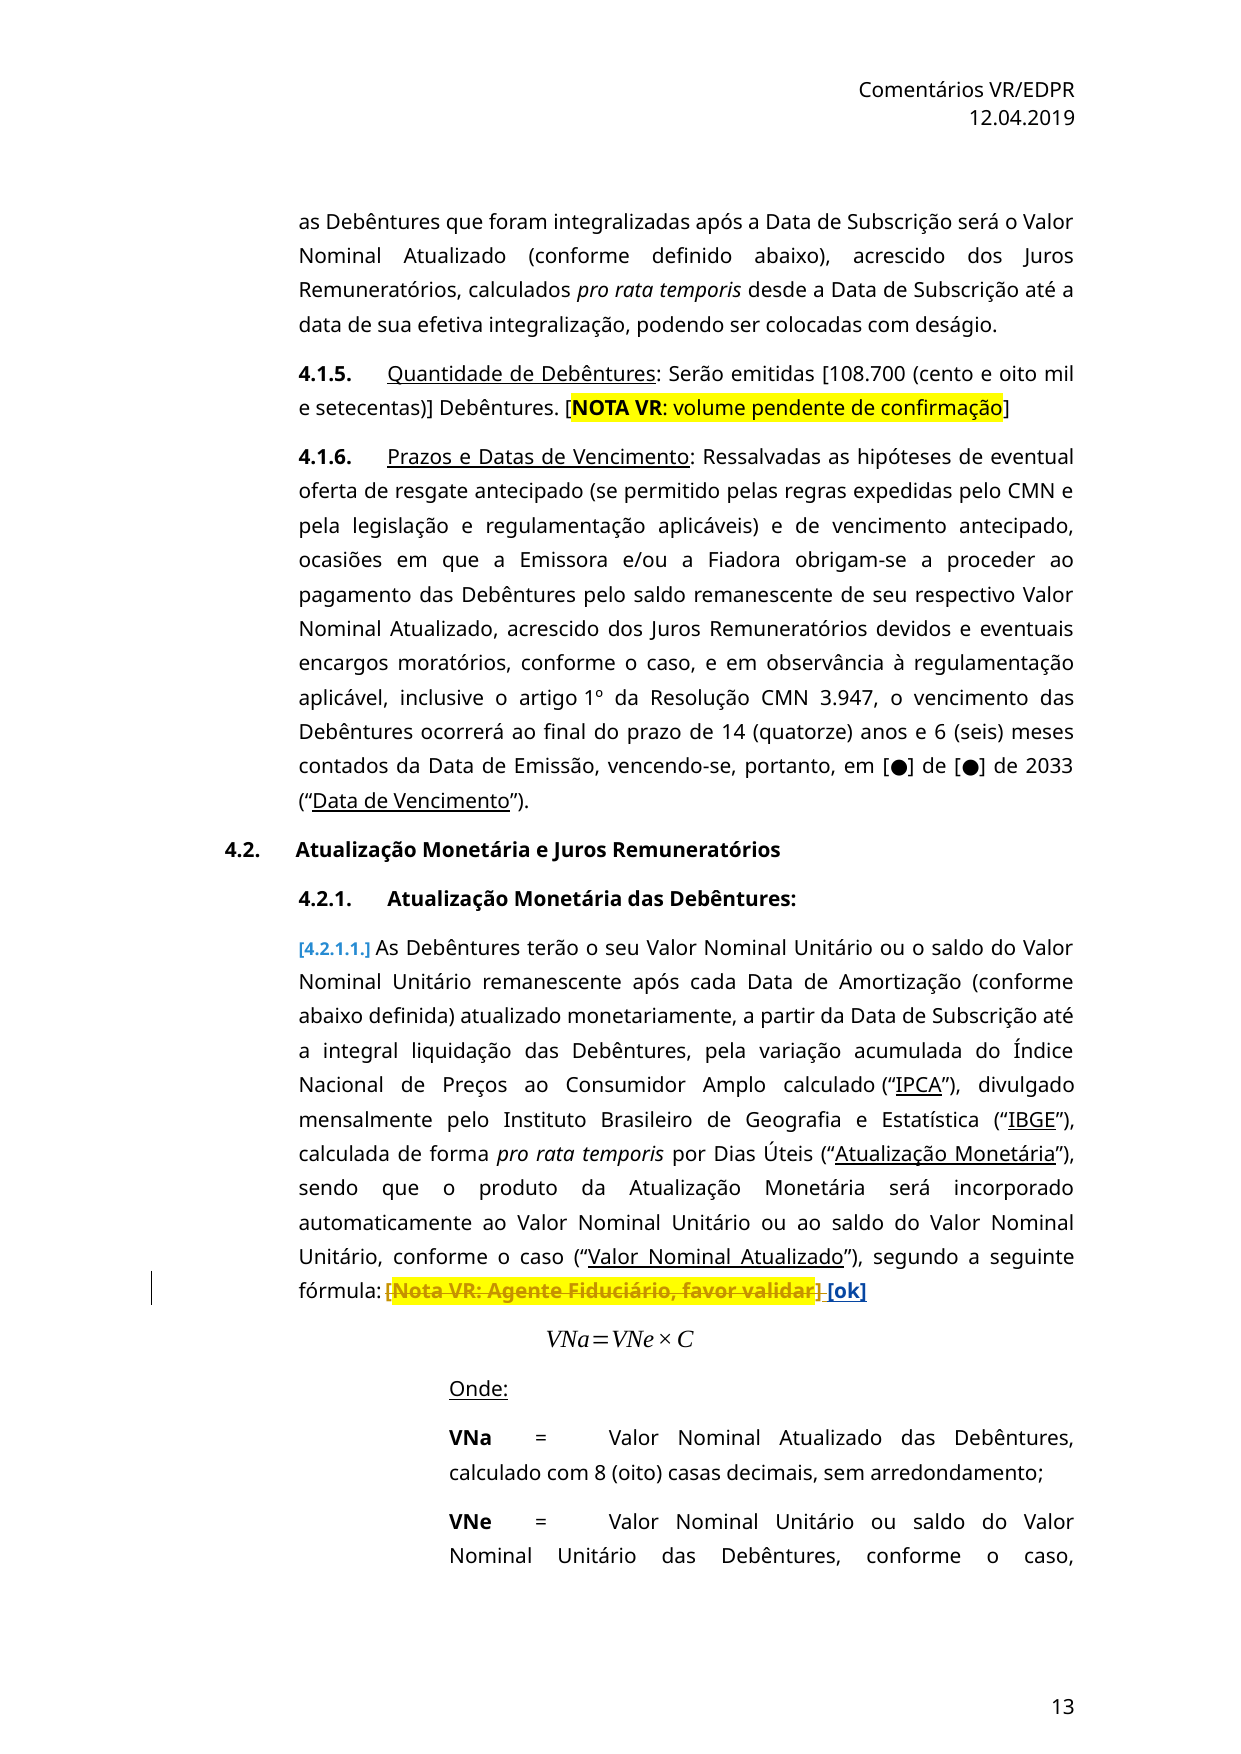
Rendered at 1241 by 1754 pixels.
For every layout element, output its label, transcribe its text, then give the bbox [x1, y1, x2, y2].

text VNa = Valor Nominal Atualizado das Debêntures, calculado com 8 (oito) casas decimais, sem arredondamento; [449, 1423, 1075, 1486]
text Prazos e Datas de Vencimento: Ressalvadas as hipóteses de eventual oferta de resgate antecipado (se permitido pelas regras expedidas pelo CMN e pela legislação e regulamentação aplicáveis) e de vencimento antecipado, ocasiões em que a Emissora e/ou a Fiadora obrigam-se a proceder ao pagamento das Debêntures pelo saldo remanescente de seu respectivo Valor Nominal Atualizado, acrescido dos Juros Remuneratórios devidos e eventuais encargos moratórios, conforme o caso, e em observância à regulamentação aplicável, inclusive o artigo 1º da Resolução CMN 3.947, o vencimento das Debêntures ocorrerá ao final do prazo de 14 (quatorze) anos e 6 (seis) meses contados da Data de Emissão, vencendo-se, portanto, em [●] de [●] de 2033 (“Data de Vencimento”). [298, 442, 1075, 814]
text Atualização Monetária e Juros Remuneratórios [224, 835, 1075, 863]
text Onde: [449, 1374, 1075, 1403]
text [298, 207, 1075, 338]
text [449, 1507, 1075, 1569]
text Atualização Monetária das Debêntures: [298, 884, 1075, 912]
text As Debêntures terão o seu Valor Nominal Unitário ou o saldo do Valor Nominal Unitário remanescente após cada Data de Amortização (conforme abaixo definida) atualizado monetariamente, a partir da Data de Subscrição até a integral liquidação das Debêntures, pela variação acumulada do Índice Nacional de Preços ao Consumidor Amplo calculado (“IPCA”), divulgado mensalmente pelo Instituto Brasileiro de Geografia e Estatística (“IBGE”), calculada de forma pro rata temporis por Dias Úteis (“Atualização Monetária”), sendo que o produto da Atualização Monetária será incorporado automaticamente ao Valor Nominal Unitário ou ao saldo do Valor Nominal Unitário, conforme o caso (“Valor Nominal Atualizado”), segundo a seguinte fórmula: [298, 933, 1075, 1305]
text Quantidade de Debêntures: Serão emitidas [108.700 (cento e oito mil e setecentas)] Debêntures. [NOTA VR: volume pendente de confirmação] [298, 359, 1075, 422]
